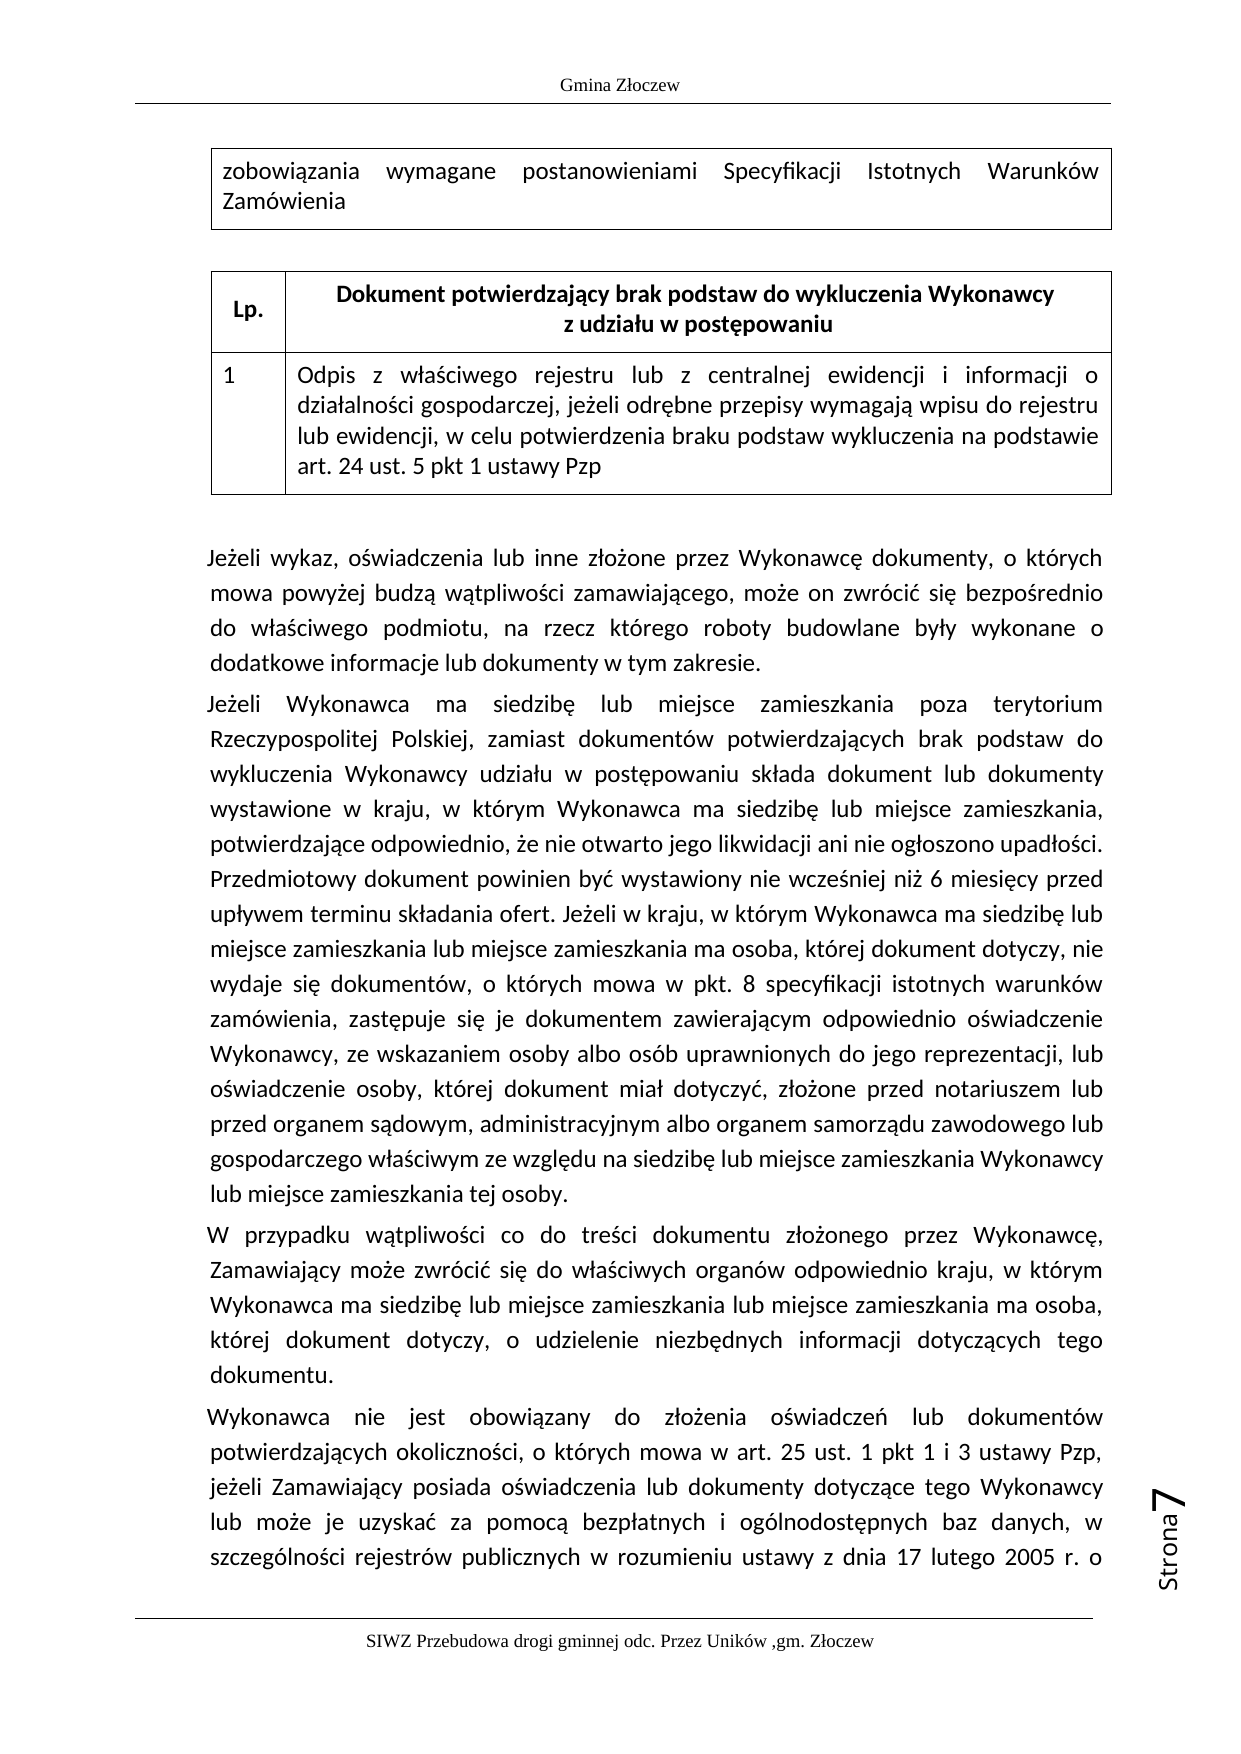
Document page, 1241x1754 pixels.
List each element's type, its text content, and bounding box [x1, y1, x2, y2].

table_cell Odpis z właściwego rejestru lub z centralnej ewidencji i informacji o działalności gospodarczej, jeżeli odrębne przepisy wymagają wpisu do rejestru lub ewidencji, w celu potwierdzenia braku podstaw wykluczenia na podstawie art. 24 ust. 5 pkt 1 ustawy Pzp [286, 353, 1111, 493]
table_cell 1 [212, 353, 285, 493]
subtitle Jeżeli Wykonawca ma siedzibę lub miejsce zamieszkania poza terytorium Rzeczypospolitej Polskiej, zamiast dokumentów potwierdzających brak podstaw do wykluczenia Wykonawcy udziału w postępowaniu składa dokument lub dokumenty wystawione w kraju, w którym Wykonawca ma siedzibę lub miejsce zamieszkania, potwierdzające odpowiednio, że nie otwarto jego likwidacji ani nie ogłoszono upadłości. Przedmiotowy dokument powinien być wystawiony nie wcześniej niż 6 miesięcy przed upływem terminu składania ofert. Jeżeli w kraju, w którym Wykonawca ma siedzibę lub miejsce zamieszkania lub miejsce zamieszkania ma osoba, której dokument dotyczy, nie wydaje się dokumentów, o których mowa w pkt. 8 specyfikacji istotnych warunków zamówienia, zastępuje się je dokumentem zawierającym odpowiednio oświadczenie Wykonawcy, ze wskazaniem osoby albo osób uprawnionych do jego reprezentacji, lub oświadczenie osoby, której dokument miał dotyczyć, złożone przed notariuszem lub przed organem sądowym, administracyjnym albo organem samorządu zawodowego lub gospodarczego właściwym ze względu na siedzibę lub miejsce zamieszkania Wykonawcy lub miejsce zamieszkania tej osoby. [207, 688, 1104, 1209]
table_header Dokument potwierdzający brak podstaw do wykluczenia Wykonawcy z udziału w postępowaniu [286, 272, 1111, 352]
table_header Lp. [212, 272, 285, 352]
subtitle W przypadku wątpliwości co do treści dokumentu złożonego przez Wykonawcę, Zamawiający może zwrócić się do właściwych organów odpowiednio kraju, w którym Wykonawca ma siedzibę lub miejsce zamieszkania lub miejsce zamieszkania ma osoba, której dokument dotyczy, o udzielenie niezbędnych informacji dotyczących tego dokumentu. [207, 1219, 1104, 1390]
subtitle Jeżeli wykaz, oświadczenia lub inne złożone przez Wykonawcę dokumenty, o których mowa powyżej budzą wątpliwości zamawiającego, może on zwrócić się bezpośrednio do właściwego podmiotu, na rzecz którego roboty budowlane były wykonane o dodatkowe informacje lub dokumenty w tym zakresie. [207, 542, 1104, 678]
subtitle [207, 1401, 1104, 1571]
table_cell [212, 149, 1111, 228]
